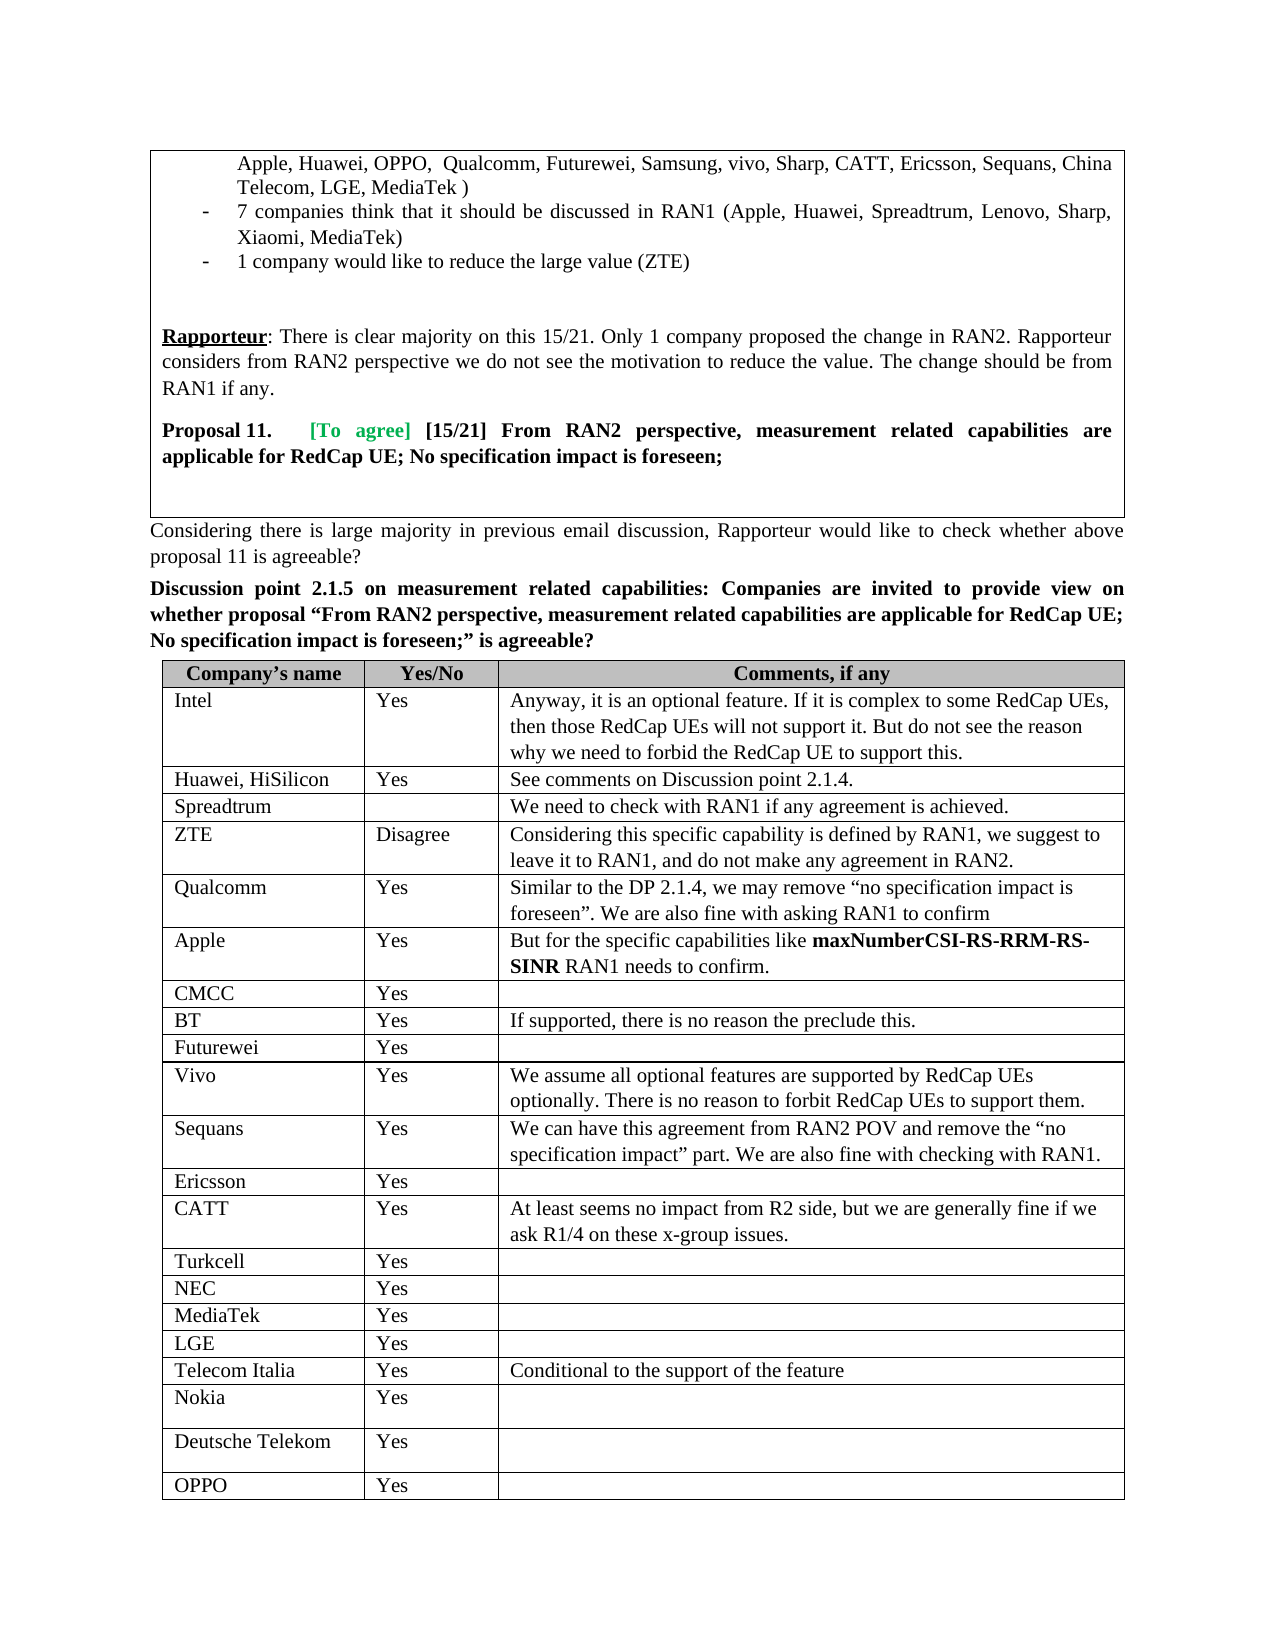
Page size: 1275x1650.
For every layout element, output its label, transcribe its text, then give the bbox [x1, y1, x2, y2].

table_cell Yes [365, 767, 498, 793]
table_cell Telecom Italia [163, 1358, 364, 1384]
table_cell Sequans [163, 1116, 364, 1168]
table_cell If supported, there is no reason the preclude this. [499, 1008, 1124, 1034]
table_cell Yes [365, 1304, 498, 1329]
table_header Comments, if any [499, 661, 1124, 687]
table_cell Huawei, HiSilicon [163, 767, 364, 793]
table_cell See comments on Discussion point 2.1.4. [499, 767, 1124, 793]
table_cell Yes [365, 981, 498, 1007]
table_cell MediaTek [163, 1304, 364, 1329]
table_cell Yes [365, 1473, 498, 1499]
table_cell NEC [163, 1276, 364, 1302]
table_cell Nokia [163, 1385, 364, 1428]
table_cell At least seems no impact from R2 side, but we are generally fine if we ask R1/4 on these x-group issues. [499, 1196, 1124, 1248]
table_cell Yes [365, 875, 498, 927]
table_cell Similar to the DP 2.1.4, we may remove “no specification impact is foreseen”. We are also fine with asking RAN1 to confirm [499, 875, 1124, 927]
table_cell [499, 1035, 1124, 1061]
table_cell Yes [365, 1169, 498, 1195]
table_cell [499, 1276, 1124, 1302]
table_cell Conditional to the support of the feature [499, 1358, 1124, 1384]
table_cell We need to check with RAN1 if any agreement is achieved. [499, 794, 1124, 821]
table_cell Turkcell [163, 1249, 364, 1275]
table_cell BT [163, 1008, 364, 1034]
text Considering there is large majority in previous email discussion, Rapporteur would like to check whether above proposal 11 is agreeable? [150, 518, 1125, 568]
table_cell Anyway, it is an optional feature. If it is complex to some RedCap UEs, then those RedCap UEs will not support it. But do not see the reason why we need to forbid the RedCap UE to support this. [499, 688, 1124, 766]
table_cell Yes [365, 1358, 498, 1384]
table_cell [499, 1169, 1124, 1195]
table_header Yes/No [365, 661, 498, 687]
table_cell Yes [365, 1063, 498, 1114]
table_cell [499, 1249, 1124, 1275]
table_cell CMCC [163, 981, 364, 1007]
table_cell [499, 1304, 1124, 1329]
table_cell Yes [365, 928, 498, 980]
table_cell ZTE [163, 822, 364, 874]
table_cell [499, 1473, 1124, 1499]
table_cell Considering this specific capability is defined by RAN1, we suggest to leave it to RAN1, and do not make any agreement in RAN2. [499, 822, 1124, 874]
table_cell Yes [365, 1276, 498, 1302]
table_cell OPPO [163, 1473, 364, 1499]
table_cell Yes [365, 1331, 498, 1357]
table_cell [499, 1429, 1124, 1472]
table_cell We assume all optional features are supported by RedCap UEs optionally. There is no reason to forbit RedCap UEs to support them. [499, 1063, 1124, 1114]
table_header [151, 151, 1124, 517]
table_cell Yes [365, 1116, 498, 1168]
table_cell Ericsson [163, 1169, 364, 1195]
table_cell Vivo [163, 1063, 364, 1114]
table_cell [499, 1331, 1124, 1357]
table_cell Yes [365, 688, 498, 766]
table_cell But for the specific capabilities like maxNumberCSI-RS-RRM-RS-SINR RAN1 needs to confirm. [499, 928, 1124, 980]
table_cell Yes [365, 1385, 498, 1428]
table_cell Yes [365, 1035, 498, 1061]
table_cell Yes [365, 1196, 498, 1248]
table_cell Yes [365, 1249, 498, 1275]
text Discussion point 2.1.5 on measurement related capabilities: Companies are invited to provide view on whether proposal “From RAN2 perspective, measurement related capabilities are applicable for RedCap UE; No specification impact is foreseen;” is agreeable? [150, 576, 1125, 652]
table_cell Disagree [365, 822, 498, 874]
table_cell Yes [365, 1008, 498, 1034]
table_cell CATT [163, 1196, 364, 1248]
table_cell LGE [163, 1331, 364, 1357]
table_cell [365, 794, 498, 821]
table_cell Apple [163, 928, 364, 980]
table_cell We can have this agreement from RAN2 POV and remove the “no specification impact” part. We are also fine with checking with RAN1. [499, 1116, 1124, 1168]
table_cell Qualcomm [163, 875, 364, 927]
table_cell Yes [365, 1429, 498, 1472]
table_cell Spreadtrum [163, 794, 364, 821]
table_cell Intel [163, 688, 364, 766]
table_header Company’s name [163, 661, 364, 687]
table_cell [499, 981, 1124, 1007]
table_cell Futurewei [163, 1035, 364, 1061]
table_cell Deutsche Telekom [163, 1429, 364, 1472]
table_cell [499, 1385, 1124, 1428]
